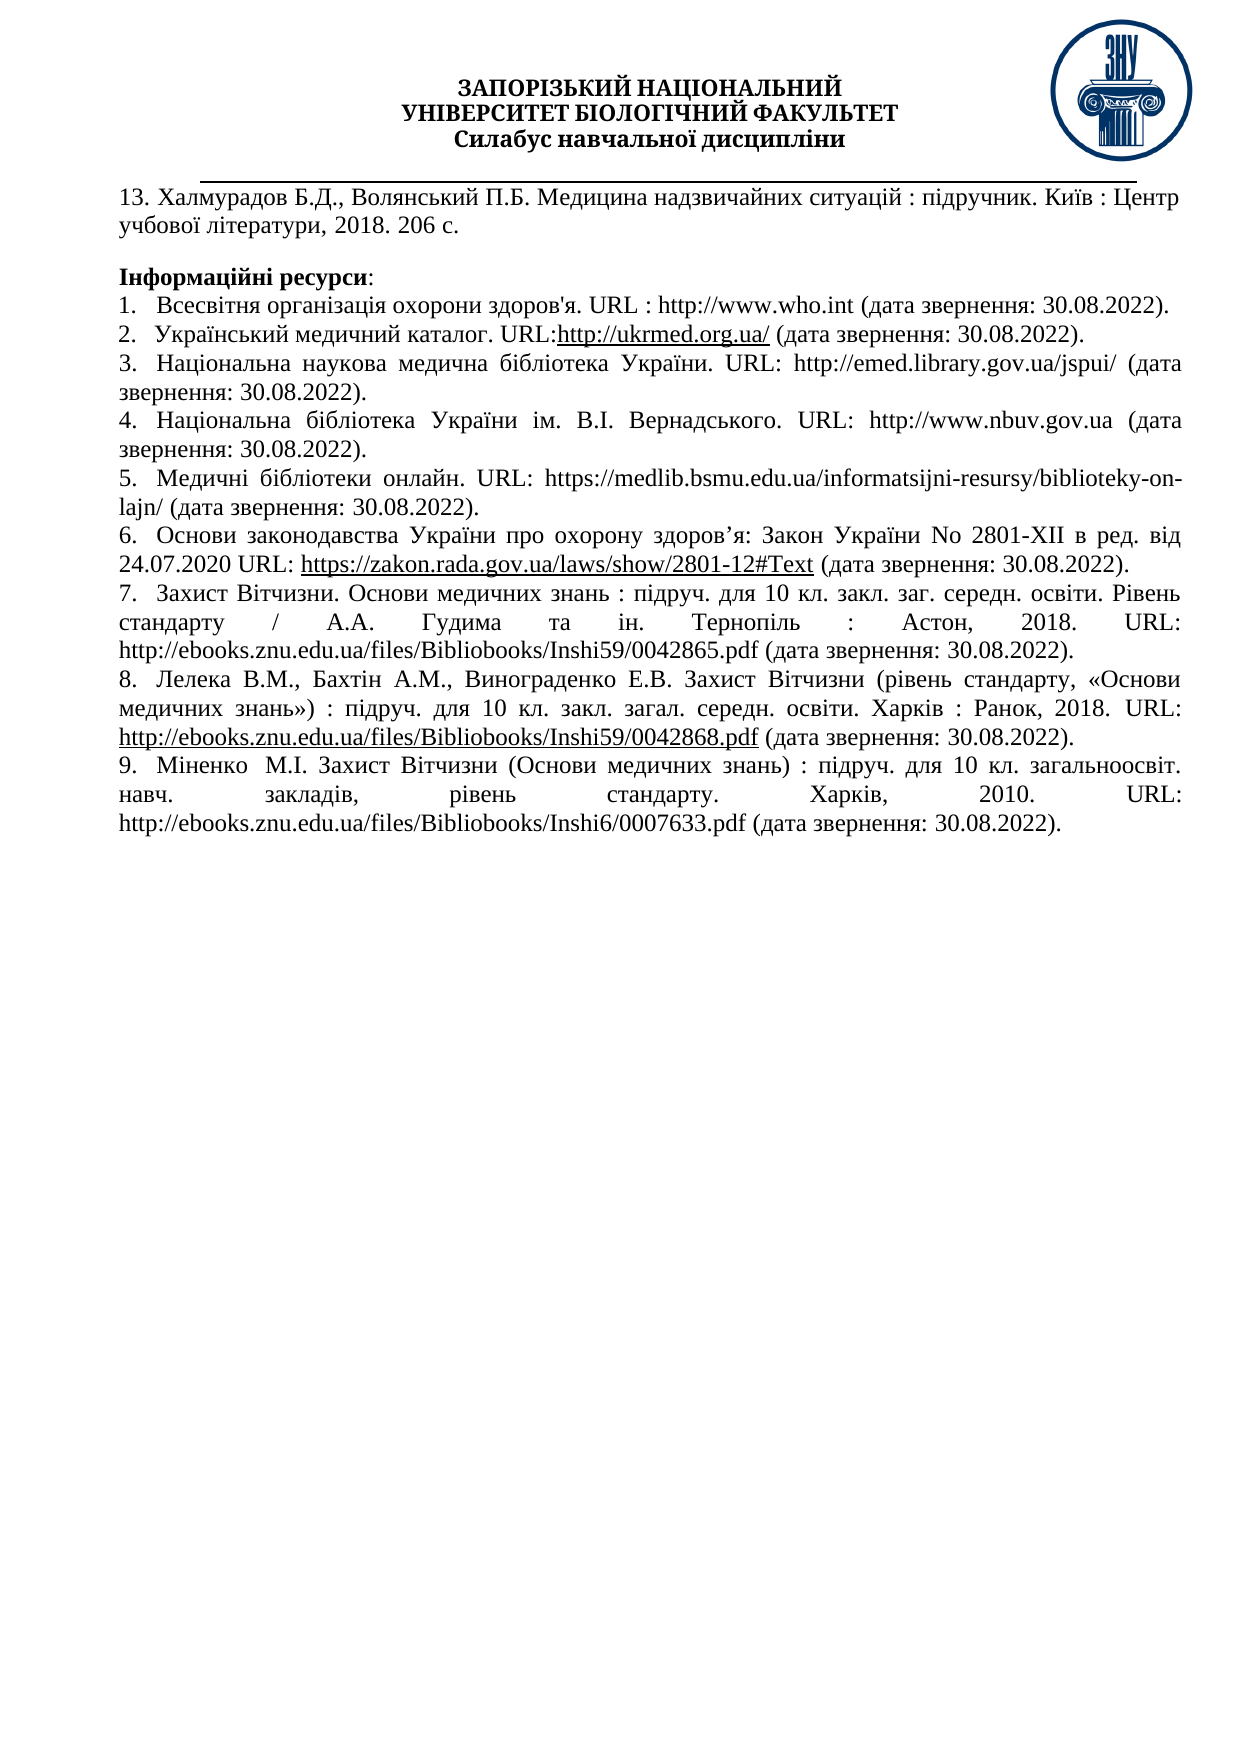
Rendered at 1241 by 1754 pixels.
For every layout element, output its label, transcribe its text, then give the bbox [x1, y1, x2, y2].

list Український медичний каталог. URL:http://ukrmed.org.ua/ (дата звернення: 30.08.2022). [118, 319, 1205, 348]
list Міненко М.І. Захист Вітчизни (Основи медичних знань) : підруч. для 10 кл. загальноосвіт. навч. закладів, рівень стандарту. Харків, 2010. URL: http://ebooks.znu.edu.ua/files/Bibliobooks/Inshi6/0007633.pdf (дата звернення: 30.08.2022). [118, 751, 1182, 837]
list Основи законодавства України про охорону здоров’я: Закон України No 2801-XII в ред. від 24.07.2020 URL: https://zakon.rada.gov.ua/laws/show/2801-12#Text (дата звернення: 30.08.2022). [118, 521, 1182, 578]
list Всесвітня організація охорони здоров'я. URL : http://www.who.int (дата звернення: 30.08.2022). [118, 291, 1205, 319]
picture [1048, 17, 1194, 163]
list Халмурадов Б.Д., Волянський П.Б. Медицина надзвичайних ситуацій : підручник. Київ : Центр учбової літератури, 2018. 206 с. [118, 182, 1181, 239]
list Лелека В.М., Бахтін А.М., Винограденко Е.В. Захист Вітчизни (рівень стандарту, «Основи медичних знань») : підруч. для 10 кл. закл. загал. середн. освіти. Харків : Ранок, 2018. URL: http://ebooks.znu.edu.ua/files/Bibliobooks/Inshi59/0042868.pdf (дата звернення: 30.08.2022). [118, 664, 1182, 751]
list Національна бібліотека України ім. В.І. Вернадського. URL: http://www.nbuv.gov.ua (дата звернення: 30.08.2022). [118, 406, 1182, 463]
list Національна наукова медична бібліотека України. URL: http://emed.library.gov.ua/jspui/ (дата звернення: 30.08.2022). [118, 348, 1182, 406]
text Інформаційні ресурси: [118, 263, 1205, 291]
list Захист Вітчизни. Основи медичних знань : підруч. для 10 кл. закл. заг. середн. освіти. Рівень стандарту / А.А. Гудима та ін. Тернопіль : Астон, 2018. URL: http://ebooks.znu.edu.ua/files/Bibliobooks/Inshi59/0042865.pdf (дата звернення: 30.08.2022). [118, 578, 1182, 664]
list Медичні бібліотеки онлайн. URL: https://medlib.bsmu.edu.ua/informatsijni-resursy/biblioteky-on- lajn/ (дата звернення: 30.08.2022). [118, 463, 1183, 521]
